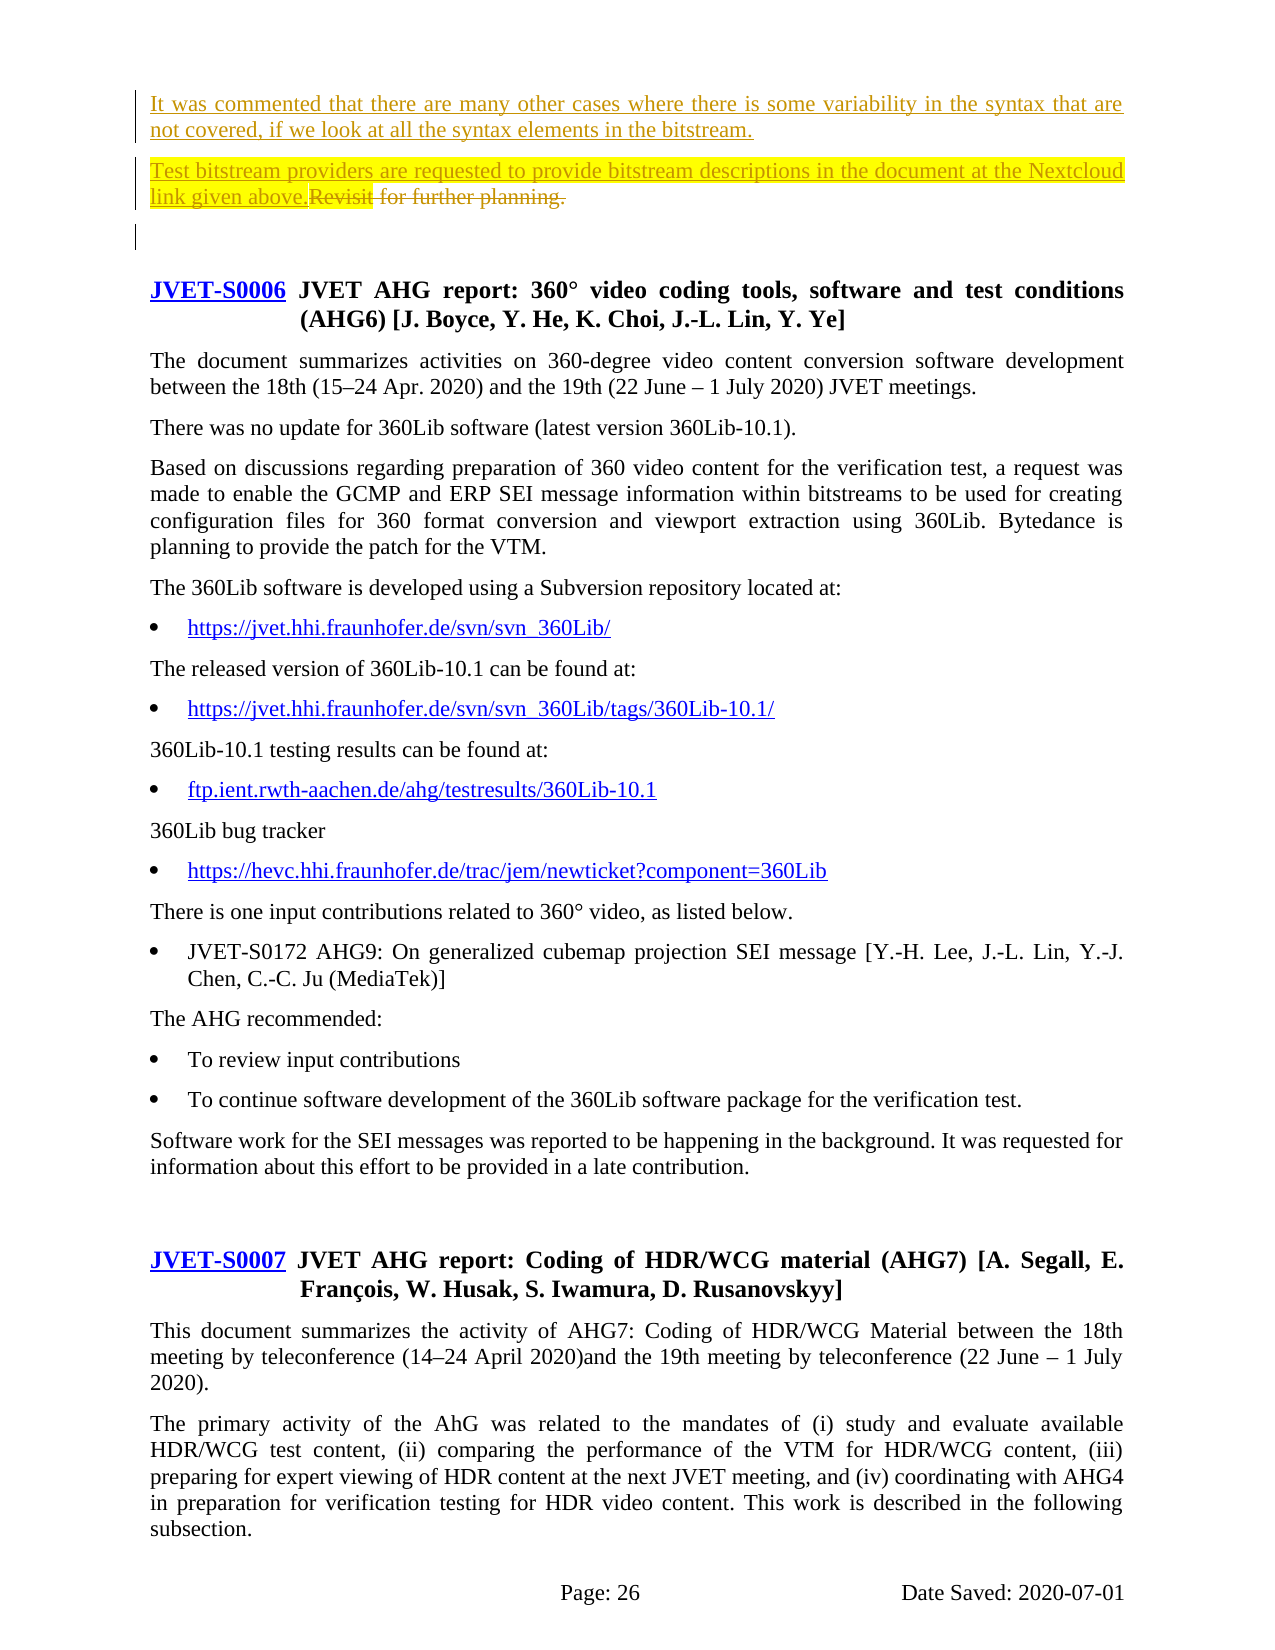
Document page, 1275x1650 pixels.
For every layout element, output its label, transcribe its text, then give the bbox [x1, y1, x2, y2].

text Based on discussions regarding preparation of 360 video content for the verification test, a request was made to enable the GCMP and ERP SEI message information within bitstreams to be used for creating configuration files for 360 format conversion and viewport extraction using 360Lib. Bytedance is planning to provide the patch for the VTM. [150, 454, 1125, 559]
list JVET-S0172 AHG9: On generalized cubemap projection SEI message [Y.-H. Lee, J.-L. Lin, Y.-J. Chen, C.-C. Ju (MediaTek)] [150, 938, 1125, 991]
list https://jvet.hhi.fraunhofer.de/svn/svn_360Lib/ [150, 614, 1125, 641]
text This document summarizes the activity of AHG7: Coding of HDR/WCG Material between the 18th meeting by teleconference (14–24 April 2020)and the 19th meeting by teleconference (22 June – 1 July 2020). [150, 1317, 1125, 1396]
text The document summarizes activities on 360-degree video content conversion software development between the 18th (15–24 Apr. 2020) and the 19th (22 June – 1 July 2020) JVET meetings. [150, 347, 1125, 399]
subtitle JVET-S0006 JVET AHG report: 360° video coding tools, software and test conditions (AHG6) [J. Boyce, Y. He, K. Choi, J.-L. Lin, Y. Ye] [150, 275, 1125, 333]
text 360Lib-10.1 testing results can be found at: [150, 736, 1125, 762]
text Software work for the SEI messages was reported to be happening in the background. It was requested for information about this effort to be provided in a late contribution. [150, 1127, 1125, 1179]
text 360Lib bug tracker [150, 817, 1125, 843]
text The 360Lib software is developed using a Subversion repository located at: [150, 574, 1125, 600]
list ftp.ient.rwth-aachen.de/ahg/testresults/360Lib-10.1 [150, 776, 1125, 803]
text There is one input contributions related to 360° video, as listed below. [150, 898, 1125, 924]
text There was no update for 360Lib software (latest version 360Lib-10.1). [150, 414, 1125, 440]
list To review input contributions [150, 1046, 1125, 1072]
list https://hevc.hhi.fraunhofer.de/trac/jem/newticket?component=360Lib [150, 857, 1125, 884]
text The AHG recommended: [150, 1005, 1125, 1032]
text The primary activity of the AhG was related to the mandates of (i) study and evaluate available HDR/WCG test content, (ii) comparing the performance of the VTM for HDR/WCG content, (iii) preparing for expert viewing of HDR content at the next JVET meeting, and (iv) coordinating with AHG4 in preparation for verification testing for HDR video content. This work is described in the following subsection. [150, 1410, 1125, 1542]
list https://jvet.hhi.fraunhofer.de/svn/svn_360Lib/tags/360Lib-10.1/ [150, 695, 1125, 722]
text The released version of 360Lib-10.1 can be found at: [150, 655, 1125, 681]
subtitle JVET-S0007 JVET AHG report: Coding of HDR/WCG material (AHG7) [A. Segall, E. François, W. Husak, S. Iwamura, D. Rusanovskyy] [150, 1245, 1125, 1303]
list To continue software development of the 360Lib software package for the verification test. [150, 1086, 1125, 1113]
